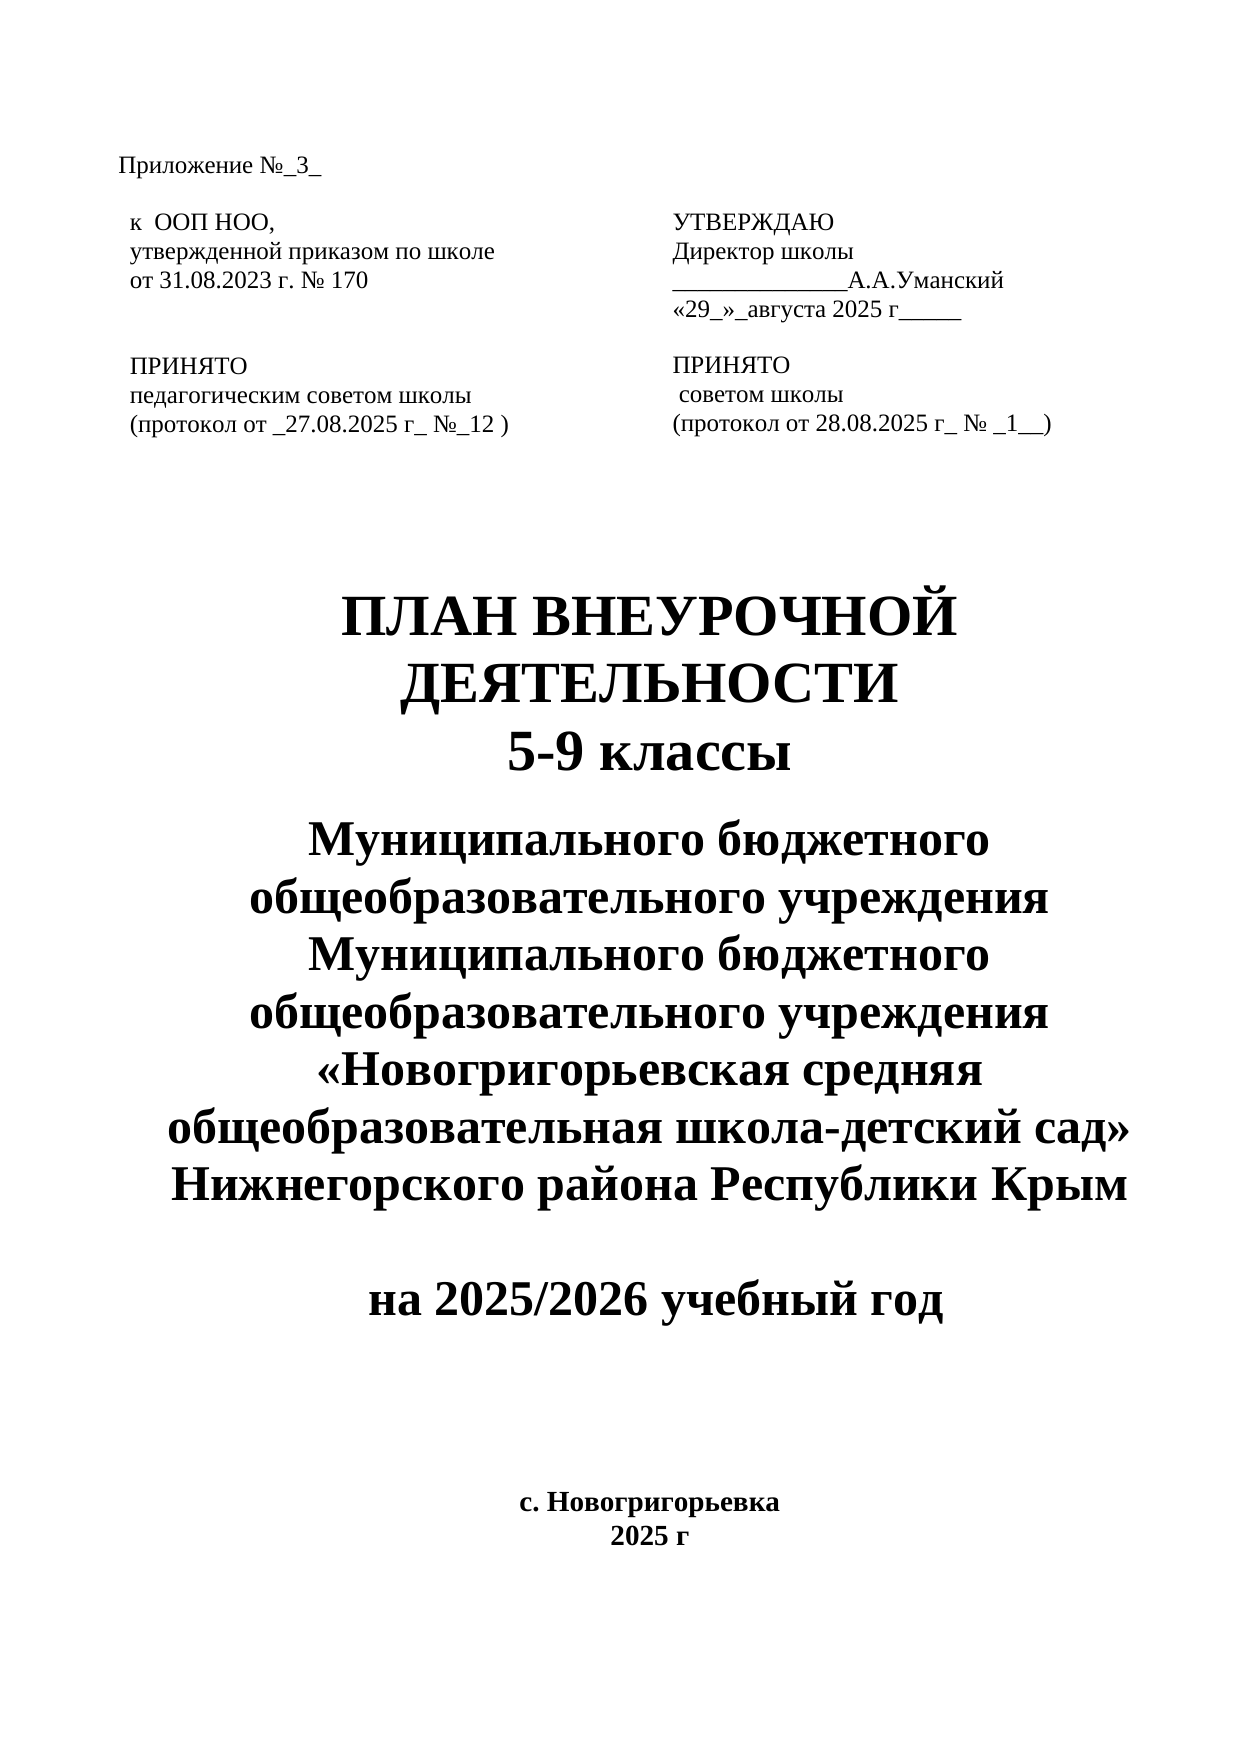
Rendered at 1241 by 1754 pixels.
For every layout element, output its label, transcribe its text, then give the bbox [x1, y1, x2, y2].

text 2025 г [118, 1518, 1181, 1552]
table_cell ПРИНЯТО педагогическим советом школы (протокол от _27.08.2025 г_ №_12 ) [118, 323, 661, 466]
text с. Новогригорьевка [118, 1484, 1181, 1518]
text ПЛАН ВНЕУРОЧНОЙ ДЕЯТЕЛЬНОСТИ [118, 581, 1181, 715]
text на 2025/2026 учебный год [118, 1269, 1181, 1326]
text Нижнегорского района Республики Крым [118, 1154, 1181, 1211]
table_header УТВЕРЖДАЮ Директор школы ______________А.А.Уманский «29_»_августа 2025 г_____ [661, 208, 1204, 322]
table_header к ООП НОО, утвержденной приказом по школе от 31.08.2023 г. № 170 [118, 208, 661, 322]
table_cell ПРИНЯТО советом школы (протокол от 28.08.2025 г_ № _1__) [661, 323, 1204, 466]
text Муниципального бюджетного общеобразовательного учреждения Муниципального бюджетного общеобразовательного учреждения «Новогригорьевская средняя общеобразовательная школа-детский сад» [118, 809, 1181, 1154]
text 5-9 классы [118, 715, 1181, 782]
text Приложение №_3_ [118, 150, 1181, 179]
